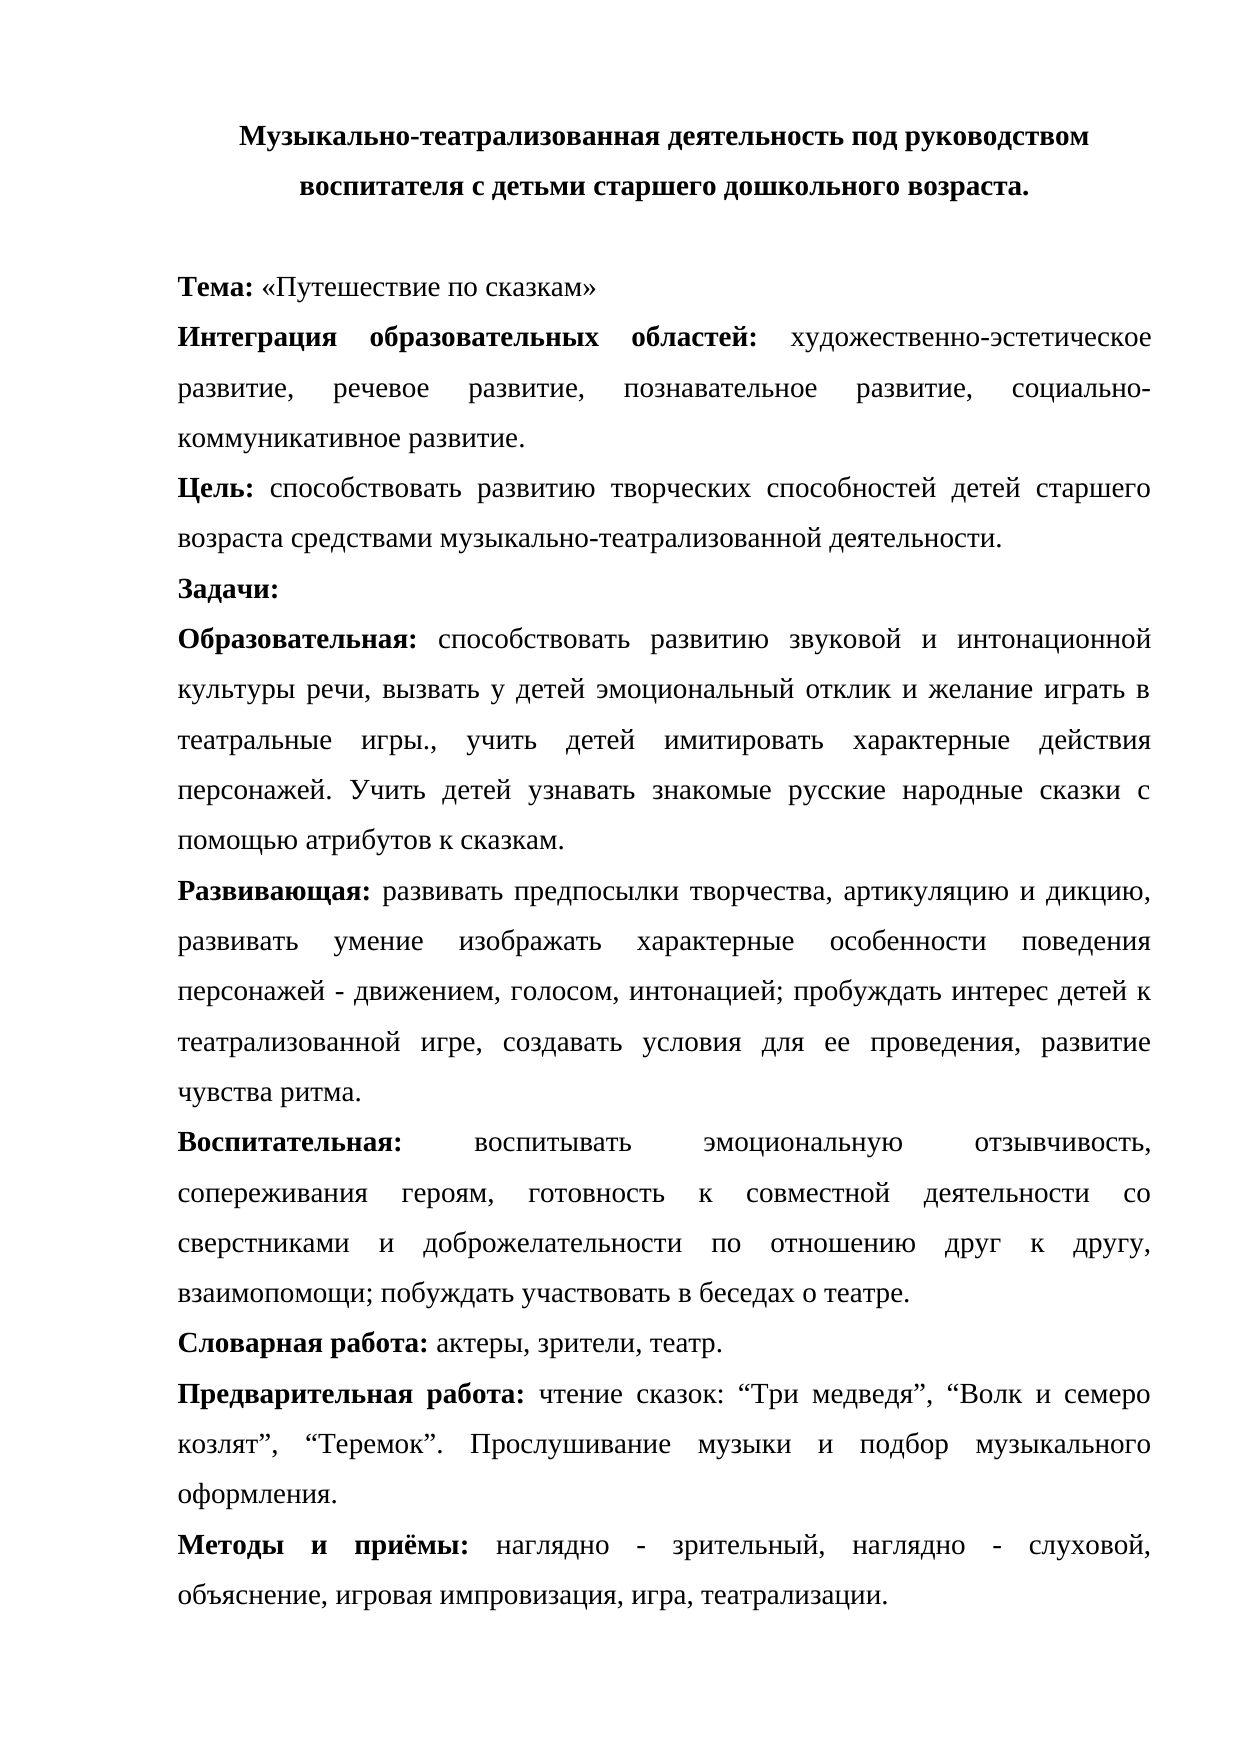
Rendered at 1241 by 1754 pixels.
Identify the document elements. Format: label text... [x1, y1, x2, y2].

text Образовательная: способствовать развитию звуковой и интонационной культуры речи, вызвать у детей эмоциональный отклик и желание играть в театральные игры., учить детей имитировать характерные действия персонажей. Учить детей узнавать знакомые русские народные сказки с помощью атрибутов к сказкам. [177, 621, 1152, 856]
text Задачи: [177, 571, 1152, 604]
text Цель: способствовать развитию творческих способностей детей старшего возраста средствами музыкально-театрализованной деятельности. [177, 470, 1152, 554]
text Предварительная работа: чтение сказок: “Три медведя”, “Волк и семеро козлят”, “Теремок”. Прослушивание музыки и подбор музыкального оформления. [177, 1376, 1152, 1510]
text Интеграция образовательных областей: художественно-эстетическое развитие, речевое развитие, познавательное развитие, социально-коммуникативное развитие. [177, 319, 1152, 453]
text Словарная работа: актеры, зрители, театр. [177, 1326, 1152, 1359]
text Музыкально-театрализованная деятельность под руководством воспитателя с детьми старшего дошкольного возраста. [177, 118, 1152, 202]
text Методы и приёмы: наглядно - зрительный, наглядно - слуховой, объяснение, игровая импровизация, игра, театрализации. [177, 1527, 1152, 1611]
text Развивающая: развивать предпосылки творчества, артикуляцию и дикцию, развивать умение изображать характерные особенности поведения персонажей - движением, голосом, интонацией; пробуждать интерес детей к театрализованной игре, создавать условия для ее проведения, развитие чувства ритма. [177, 873, 1152, 1108]
text Тема: «Путешествие по сказкам» [177, 269, 1152, 303]
text Воспитательная: воспитывать эмоциональную отзывчивость, сопереживания героям, готовность к совместной деятельности со сверстниками и доброжелательности по отношению друг к другу, взаимопомощи; побуждать участвовать в беседах о театре. [177, 1124, 1152, 1309]
